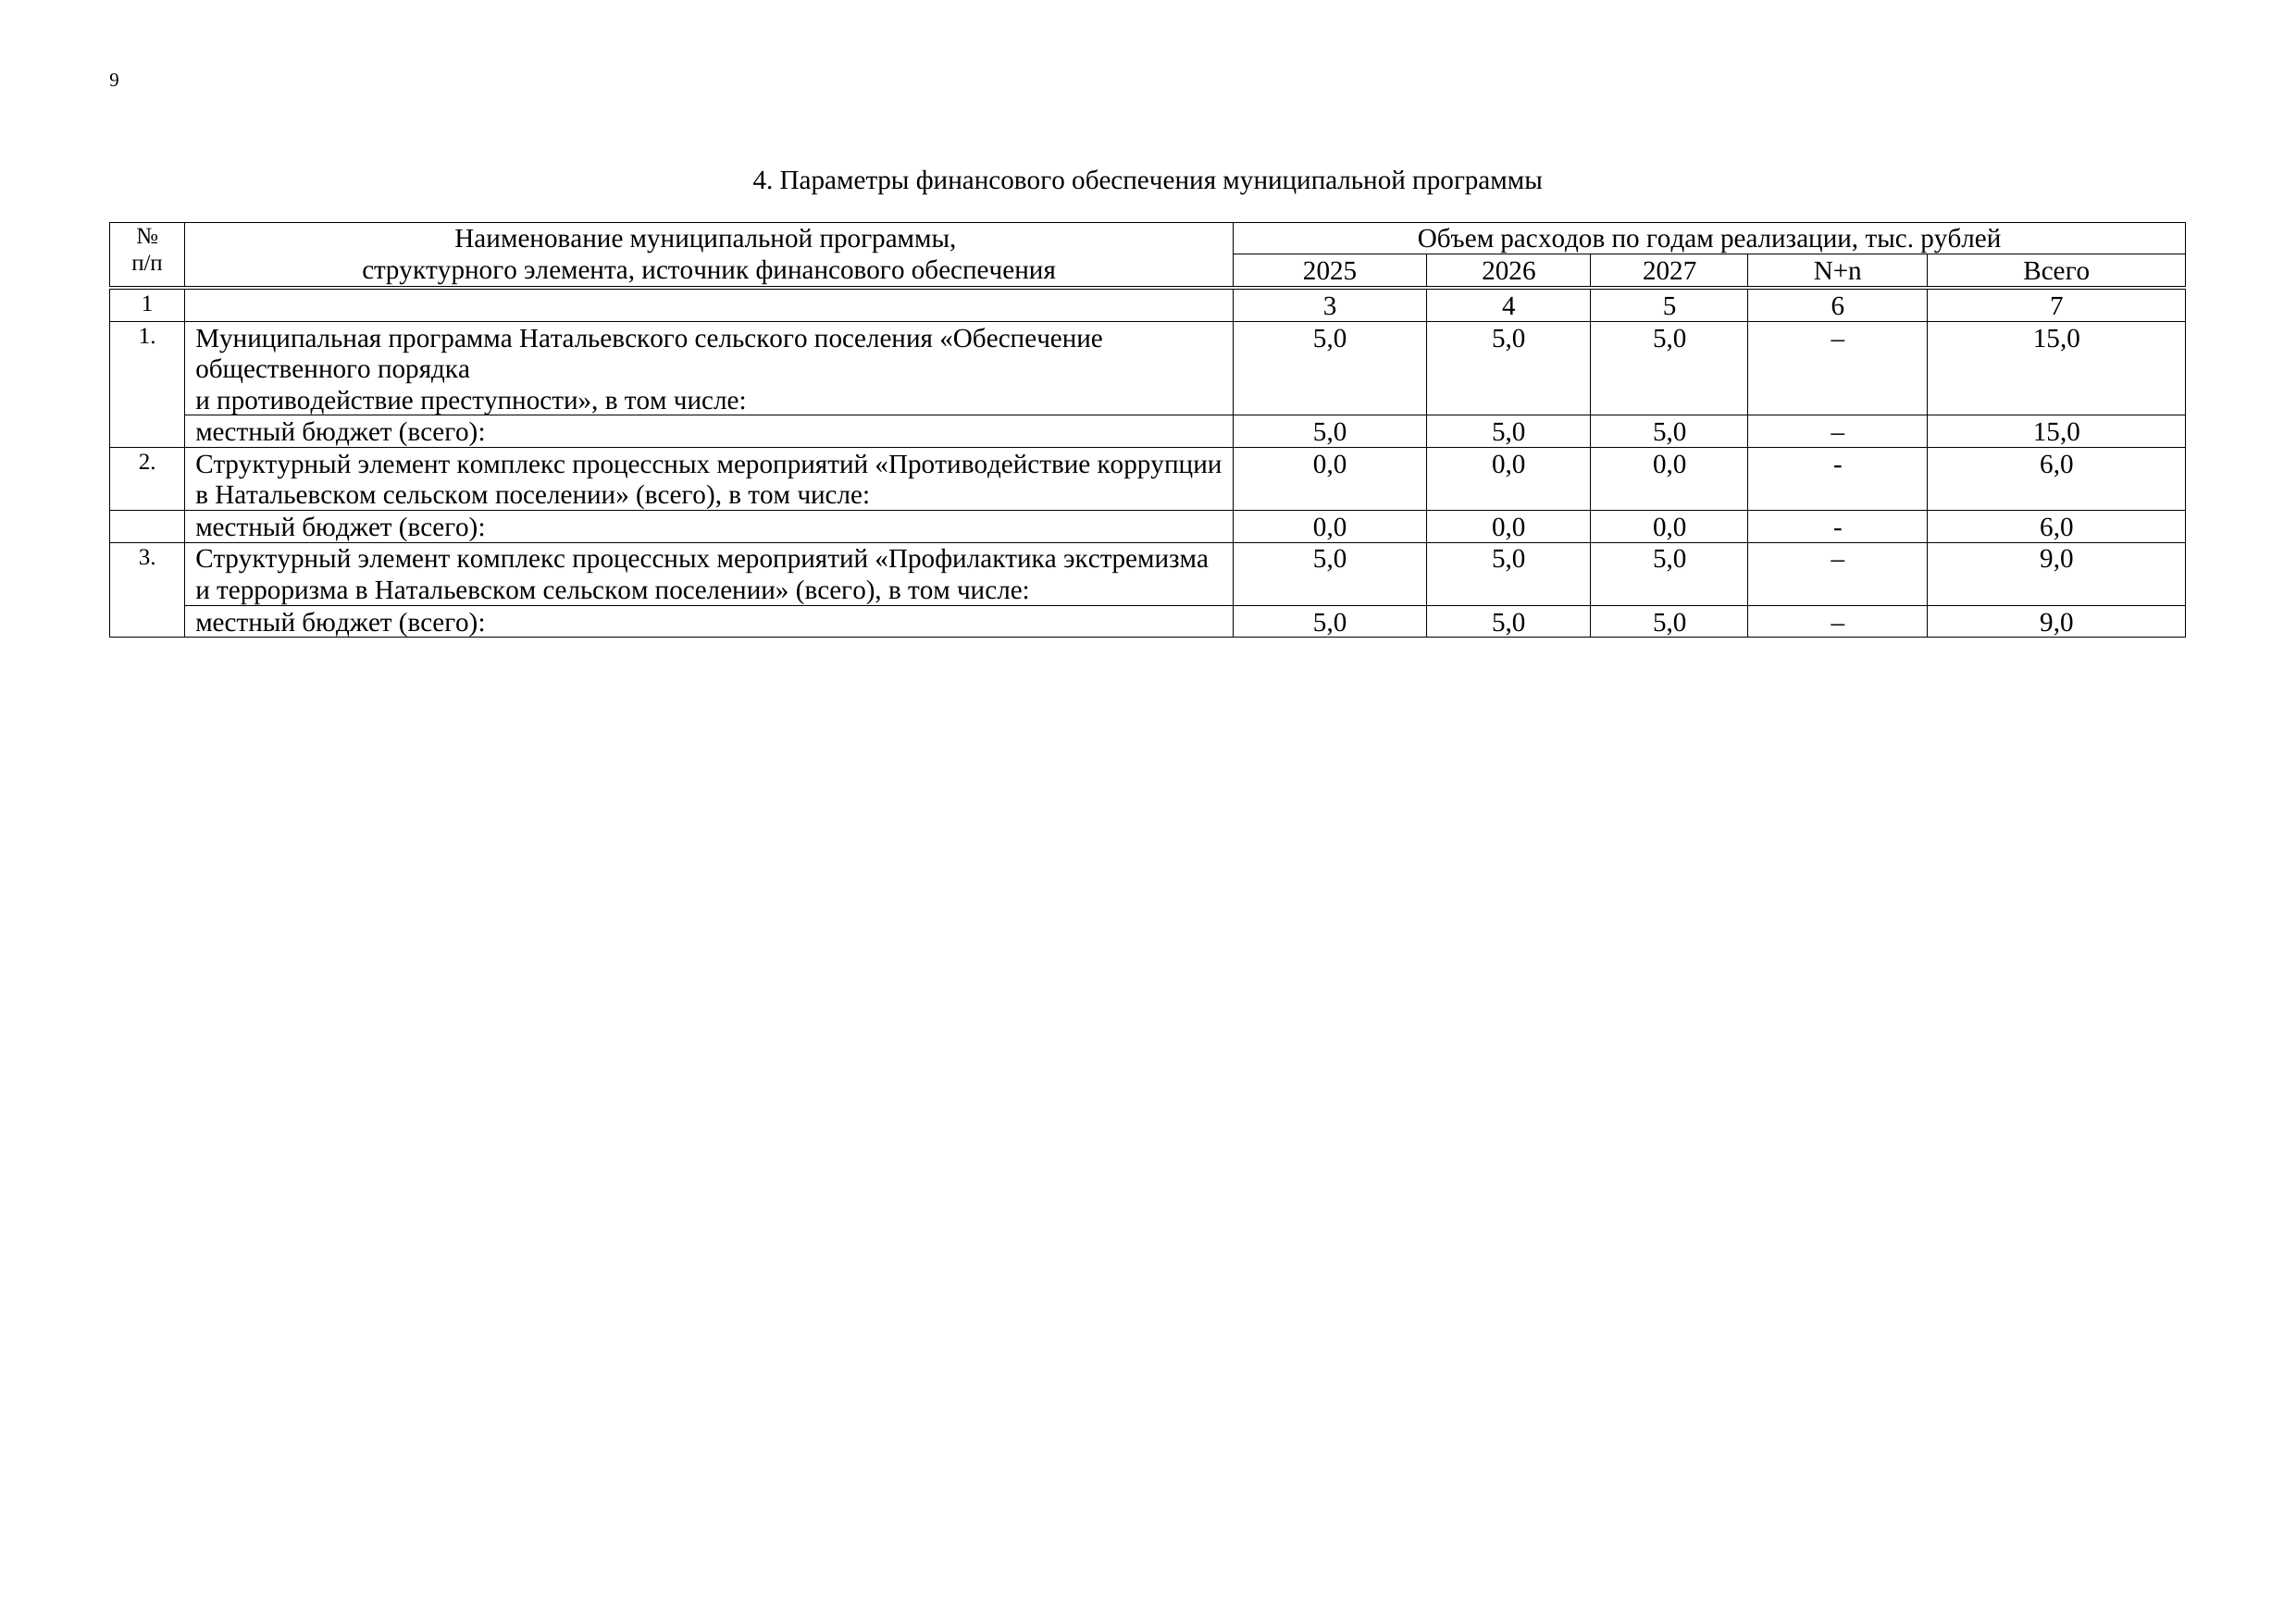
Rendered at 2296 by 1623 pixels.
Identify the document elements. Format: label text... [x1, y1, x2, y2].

table_cell 5,0 [1591, 543, 1747, 605]
table_cell 5,0 [1234, 322, 1426, 415]
table_cell местный бюджет (всего): [185, 511, 1233, 542]
table_cell Структурный элемент комплекс процессных мероприятий «Противодействие коррупции в Натальевском сельском поселении» (всего), в том числе: [185, 448, 1233, 510]
table_cell 5,0 [1427, 606, 1590, 637]
table_cell 2026 [1427, 254, 1590, 286]
table_cell 1. [110, 322, 184, 447]
table_cell 5,0 [1591, 415, 1747, 447]
table_cell Всего [1928, 254, 2185, 286]
table_cell Структурный элемент комплекс процессных мероприятий «Профилактика экстремизма и терроризма в Натальевском сельском поселении» (всего), в том числе: [185, 543, 1233, 605]
table_cell 6,0 [1928, 448, 2185, 510]
table_cell 0,0 [1591, 511, 1747, 542]
table_header Объем расходов по годам реализации, тыс. рублей [1234, 223, 2185, 254]
table_cell - [1748, 448, 1927, 510]
table_cell 5,0 [1234, 415, 1426, 447]
table_header [185, 290, 1233, 321]
table_cell 2027 [1591, 254, 1747, 286]
table_cell 0,0 [1427, 448, 1590, 510]
table_cell – [1748, 415, 1927, 447]
table_cell 3. [110, 543, 184, 637]
table_cell 2. [110, 448, 184, 510]
table_cell местный бюджет (всего): [185, 415, 1233, 447]
text 4. Параметры финансового обеспечения муниципальной программы [109, 164, 2186, 195]
table_cell [110, 511, 184, 542]
table_header 5 [1591, 290, 1747, 321]
table_header 3 [1234, 290, 1426, 321]
table_header 7 [1928, 290, 2185, 321]
table_header Наименование муниципальной программы, структурного элемента, источник финансового обеспечения [185, 223, 1233, 286]
table_cell 5,0 [1234, 543, 1426, 605]
table_cell 6,0 [1928, 511, 2185, 542]
table_header 4 [1427, 290, 1590, 321]
table_cell N+n [1748, 254, 1927, 286]
table_header 1 [110, 290, 184, 321]
table_cell – [1748, 543, 1927, 605]
table_cell – [1748, 606, 1927, 637]
table_cell 2025 [1234, 254, 1426, 286]
table_cell Муниципальная программа Натальевского сельского поселения «Обеспечение общественного порядка и противодействие преступности», в том числе: [185, 322, 1233, 415]
table_cell 5,0 [1427, 322, 1590, 415]
table_cell 9,0 [1928, 606, 2185, 637]
table_cell 0,0 [1427, 511, 1590, 542]
table_cell местный бюджет (всего): [185, 606, 1233, 637]
table_cell - [1748, 511, 1927, 542]
table_cell 5,0 [1427, 543, 1590, 605]
table_cell 9,0 [1928, 543, 2185, 605]
table_cell 5,0 [1591, 606, 1747, 637]
table_cell – [1748, 322, 1927, 415]
table_header № п/п [110, 223, 184, 286]
table_cell 0,0 [1591, 448, 1747, 510]
table_cell 0,0 [1234, 511, 1426, 542]
table_cell 5,0 [1427, 415, 1590, 447]
table_cell 5,0 [1234, 606, 1426, 637]
table_cell 15,0 [1928, 415, 2185, 447]
table_cell 0,0 [1234, 448, 1426, 510]
table_cell 5,0 [1591, 322, 1747, 415]
table_cell 15,0 [1928, 322, 2185, 415]
table_header 6 [1748, 290, 1927, 321]
